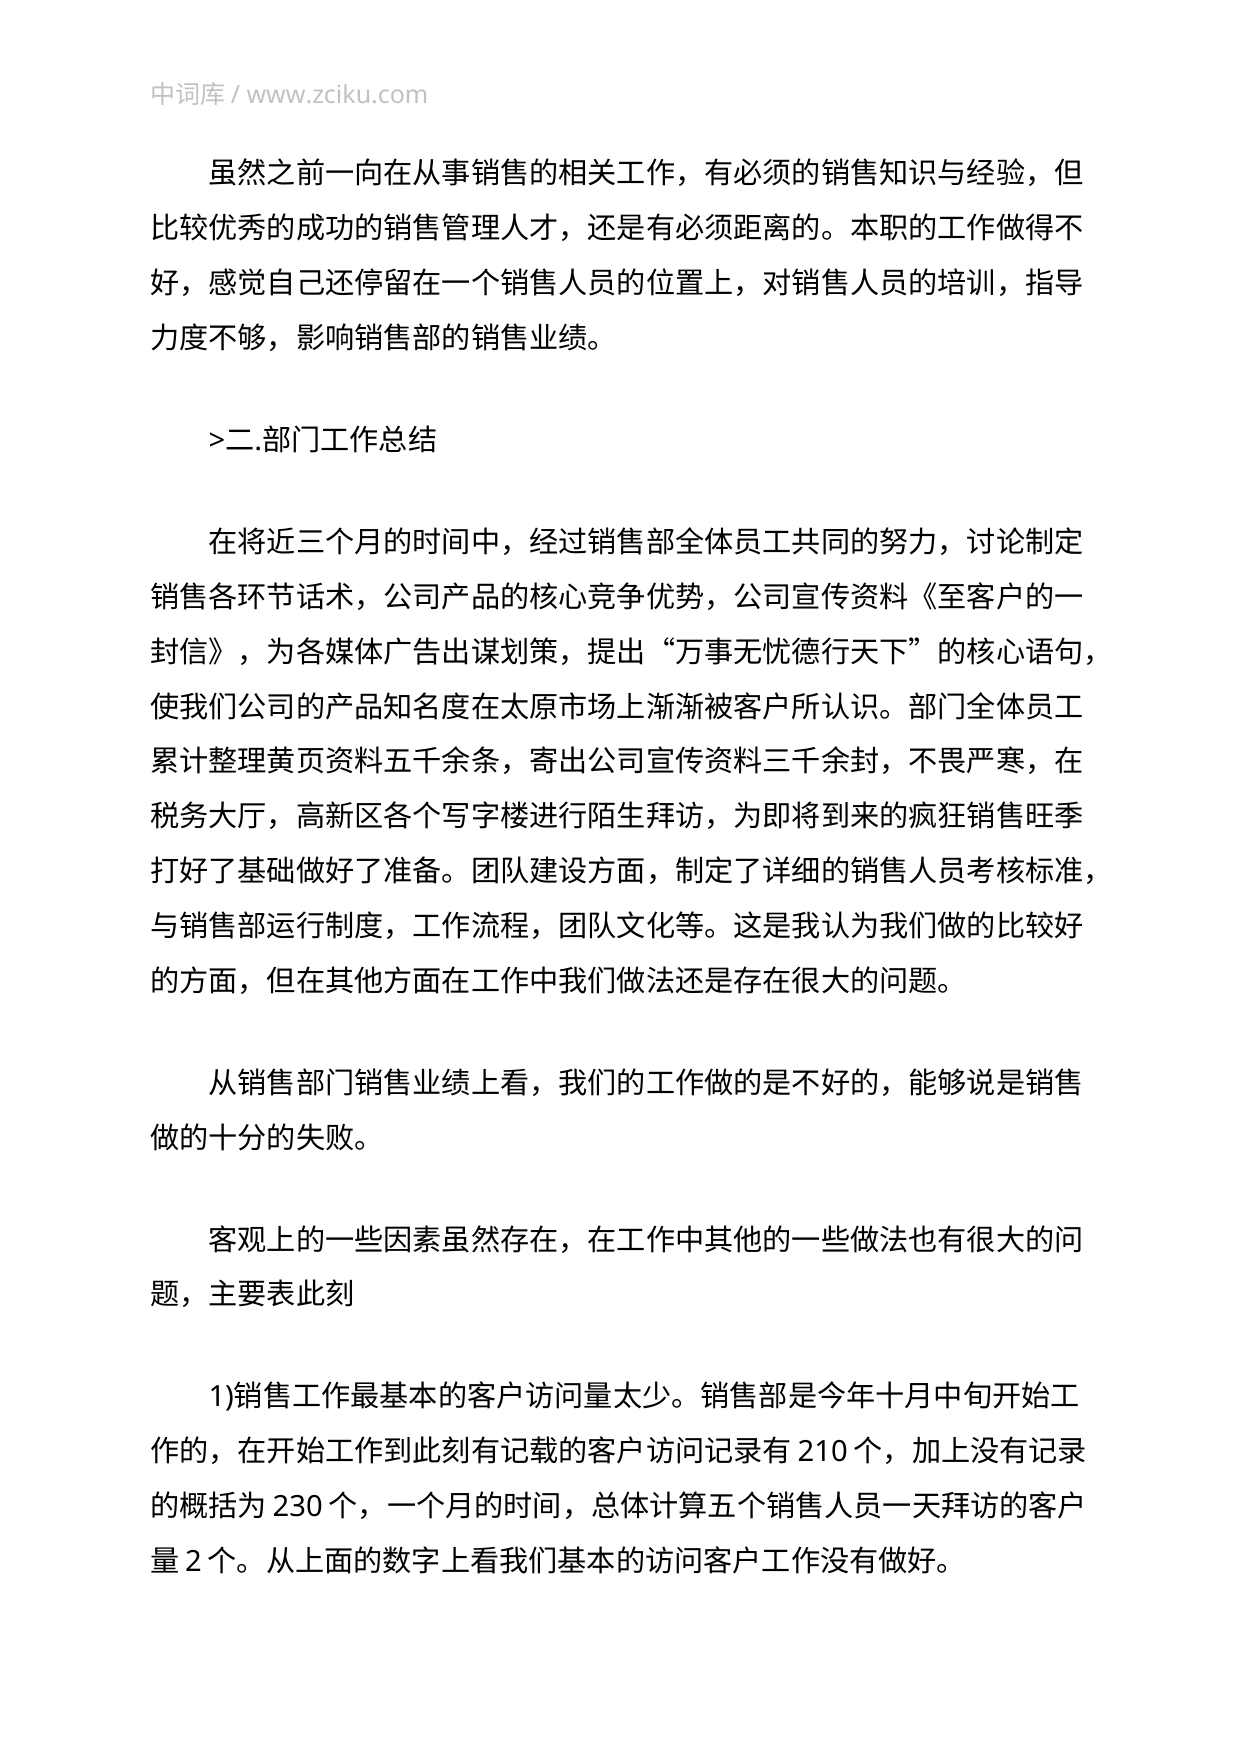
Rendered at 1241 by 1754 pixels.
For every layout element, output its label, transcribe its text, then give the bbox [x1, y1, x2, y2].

text 从销售部门销售业绩上看，我们的工作做的是不好的，能够说是销售做的十分的失败。 [150, 1059, 1090, 1157]
text 客观上的一些因素虽然存在，在工作中其他的一些做法也有很大的问题，主要表此刻 [150, 1216, 1090, 1313]
text 虽然之前一向在从事销售的相关工作，有必须的销售知识与经验，但比较优秀的成功的销售管理人才，还是有必须距离的。本职的工作做得不好，感觉自己还停留在一个销售人员的位置上，对销售人员的培训，指导力度不够，影响销售部的销售业绩。 [150, 150, 1090, 357]
text >二.部门工作总结 [150, 416, 1090, 459]
text 在将近三个月的时间中，经过销售部全体员工共同的努力，讨论制定销售各环节话术，公司产品的核心竞争优势，公司宣传资料《至客户的一封信》，为各媒体广告出谋划策，提出“万事无忧德行天下”的核心语句，使我们公司的产品知名度在太原市场上渐渐被客户所认识。部门全体员工累计整理黄页资料五千余条，寄出公司宣传资料三千余封，不畏严寒，在税务大厅，高新区各个写字楼进行陌生拜访，为即将到来的疯狂销售旺季打好了基础做好了准备。团队建设方面，制定了详细的销售人员考核标准，与销售部运行制度，工作流程，团队文化等。这是我认为我们做的比较好的方面，但在其他方面在工作中我们做法还是存在很大的问题。 [150, 518, 1090, 1000]
text 1)销售工作最基本的客户访问量太少。销售部是今年十月中旬开始工作的，在开始工作到此刻有记载的客户访问记录有210个，加上没有记录的概括为230个，一个月的时间，总体计算五个销售人员一天拜访的客户量2个。从上面的数字上看我们基本的访问客户工作没有做好。 [150, 1373, 1090, 1580]
